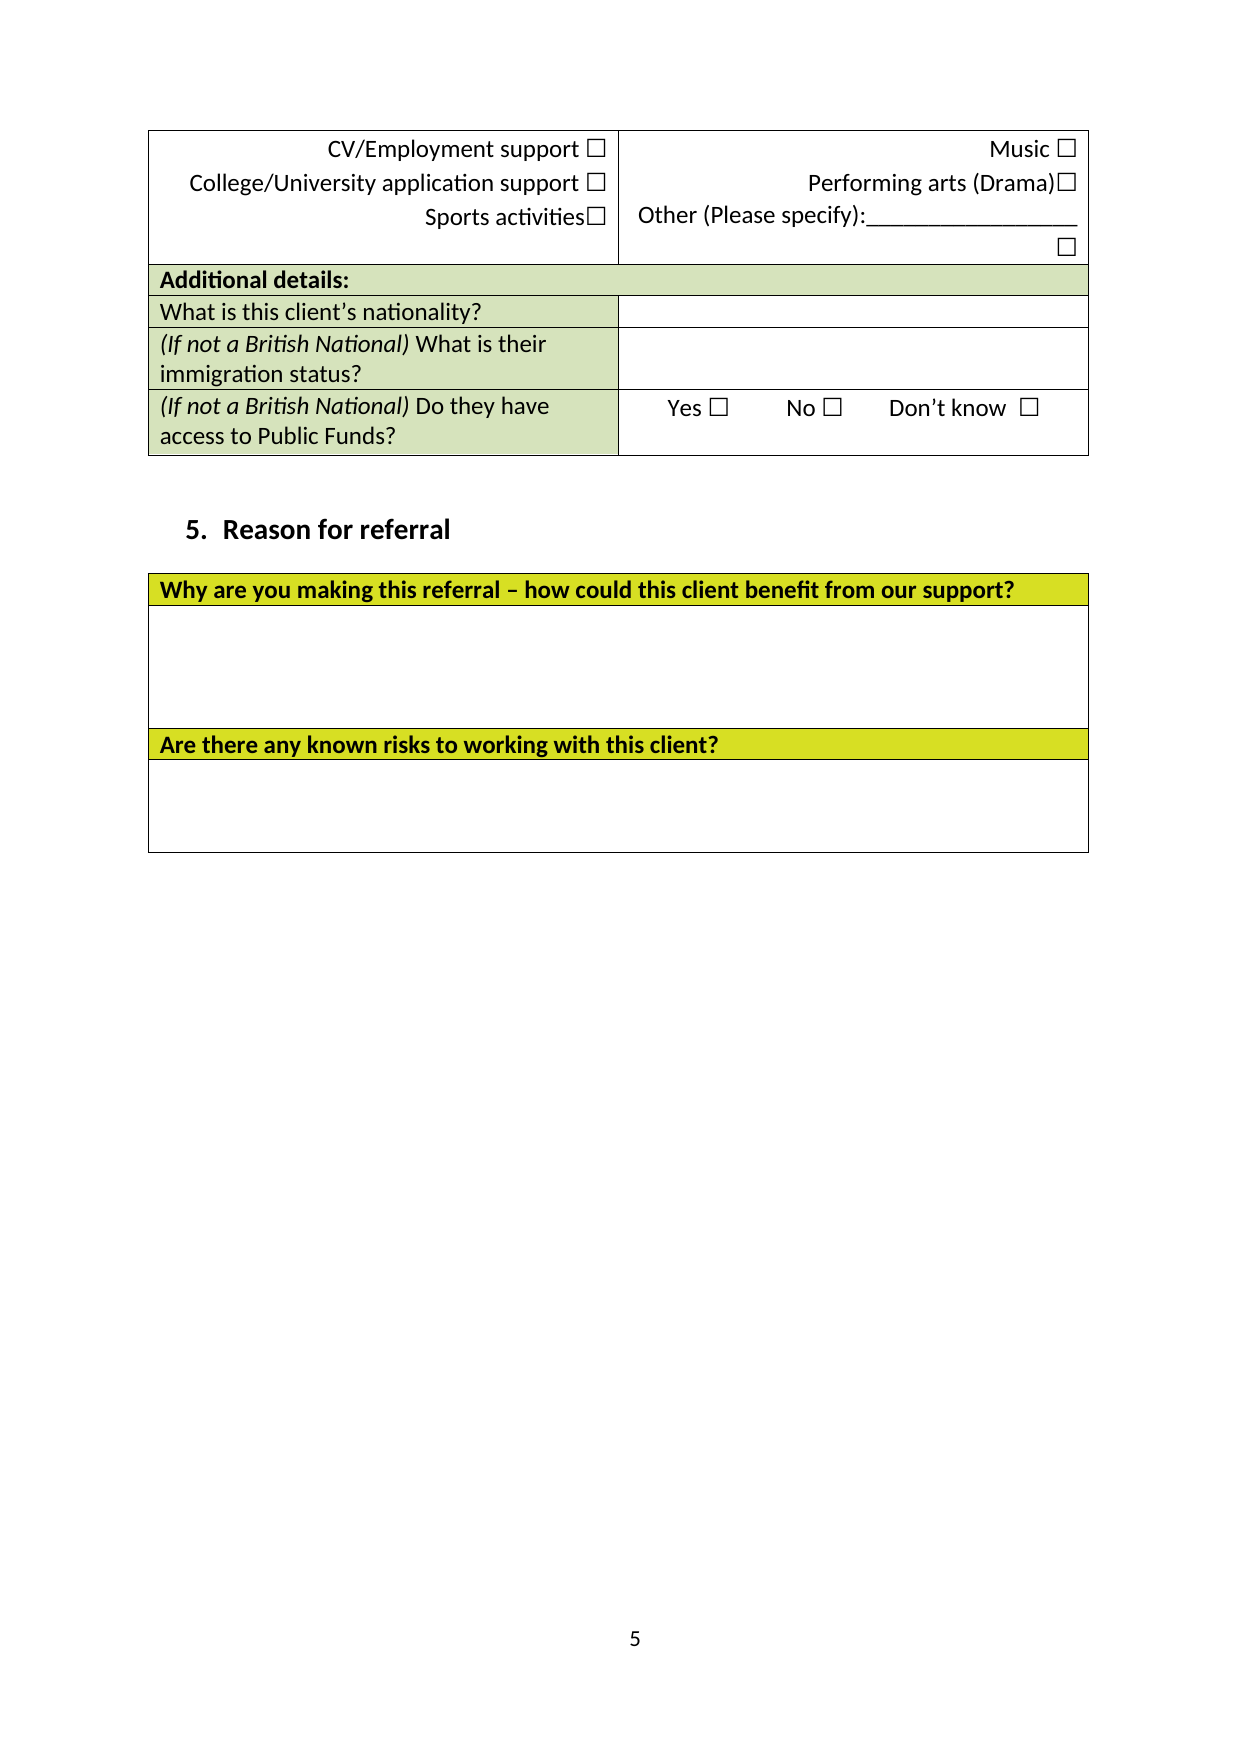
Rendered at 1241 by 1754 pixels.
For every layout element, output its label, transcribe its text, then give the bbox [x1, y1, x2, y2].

table_cell (If not a British National) Do they have access to Public Funds? [149, 390, 618, 454]
table_header Why are you making this referral – how could this client benefit from our support? [149, 574, 1088, 605]
table_cell Yes No Don’t know [619, 390, 1088, 454]
table_cell What is this client’s nationality? [149, 296, 618, 327]
table_cell [149, 606, 1088, 728]
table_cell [619, 131, 1088, 264]
table_cell Are there any known risks to working with this client? [149, 729, 1088, 759]
table_cell Additional details: [149, 265, 1088, 295]
table_cell [149, 760, 1088, 852]
list Reason for referral [185, 511, 1122, 547]
table_cell (If not a British National) What is their immigration status? [149, 328, 618, 389]
table_cell [619, 296, 1088, 327]
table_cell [149, 131, 618, 264]
table_cell [619, 328, 1088, 389]
